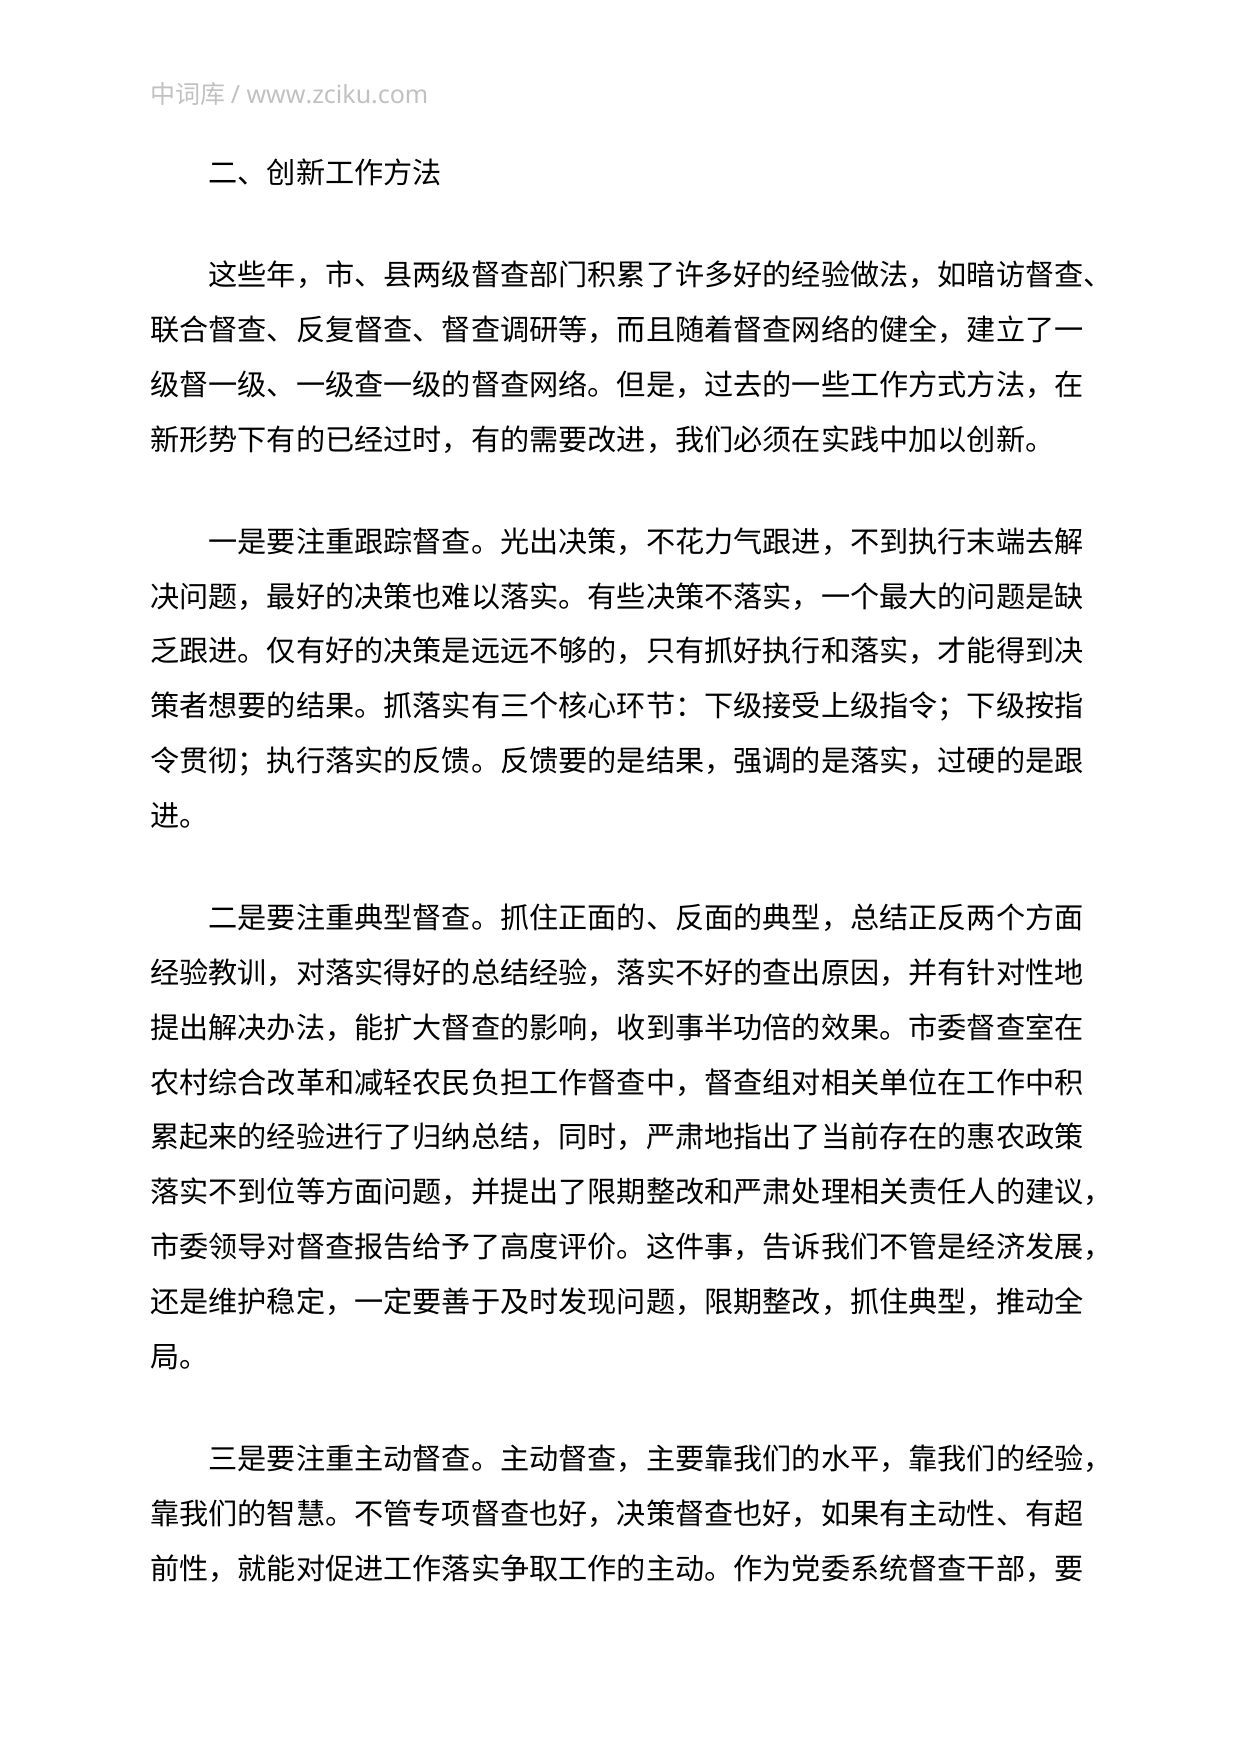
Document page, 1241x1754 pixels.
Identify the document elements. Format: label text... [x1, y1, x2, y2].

text 这些年，市、县两级督查部门积累了许多好的经验做法，如暗访督查、联合督查、反复督查、督查调研等，而且随着督查网络的健全，建立了一级督一级、一级查一级的督查网络。但是，过去的一些工作方式方法，在新形势下有的已经过时，有的需要改进，我们必须在实践中加以创新。 [150, 252, 1090, 459]
text 二、创新工作方法 [150, 150, 1090, 192]
text 二是要注重典型督查。抓住正面的、反面的典型，总结正反两个方面经验教训，对落实得好的总结经验，落实不好的查出原因，并有针对性地提出解决办法，能扩大督查的影响，收到事半功倍的效果。市委督查室在农村综合改革和减轻农民负担工作督查中，督查组对相关单位在工作中积累起来的经验进行了归纳总结，同时，严肃地指出了当前存在的惠农政策落实不到位等方面问题，并提出了限期整改和严肃处理相关责任人的建议，市委领导对督查报告给予了高度评价。这件事，告诉我们不管是经济发展，还是维护稳定，一定要善于及时发现问题，限期整改，抓住典型，推动全局。 [150, 894, 1090, 1376]
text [150, 1435, 1090, 1587]
text 一是要注重跟踪督查。光出决策，不花力气跟进，不到执行末端去解决问题，最好的决策也难以落实。有些决策不落实，一个最大的问题是缺乏跟进。仅有好的决策是远远不够的，只有抓好执行和落实，才能得到决策者想要的结果。抓落实有三个核心环节：下级接受上级指令；下级按指令贯彻；执行落实的反馈。反馈要的是结果，强调的是落实，过硬的是跟进。 [150, 518, 1090, 835]
